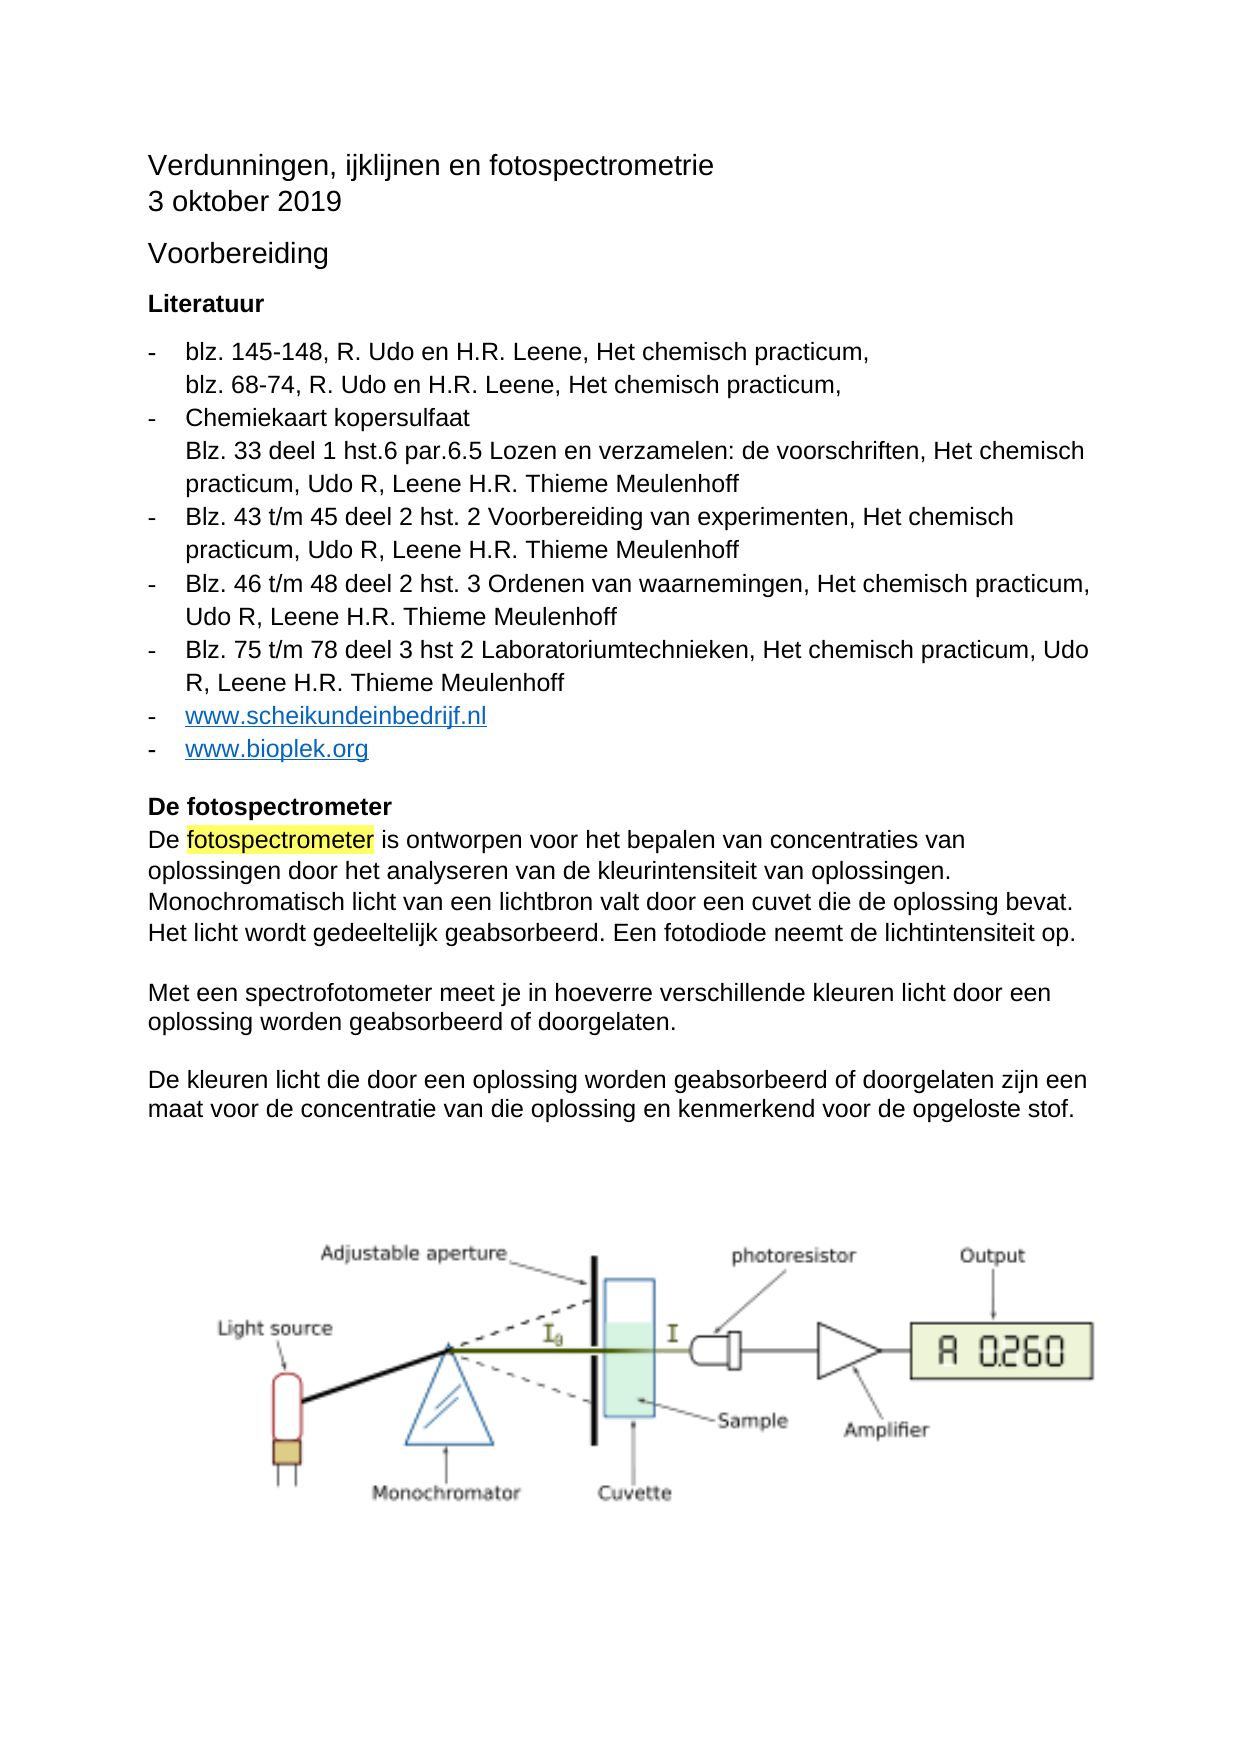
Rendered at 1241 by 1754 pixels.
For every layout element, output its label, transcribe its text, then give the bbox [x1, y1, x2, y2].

text Literatuur [148, 289, 1093, 318]
list Blz. 43 t/m 45 deel 2 hst. 2 Voorbereiding van experimenten, Het chemisch practicum, Udo R, Leene H.R. Thieme Meulenhoff [148, 502, 1093, 564]
text Voorbereiding [148, 237, 1093, 270]
list www.bioplek.org [148, 734, 1093, 763]
list Chemiekaart kopersulfaat [148, 403, 1093, 432]
subtitle De fotospectrometer [148, 792, 1093, 821]
list Blz. 33 deel 1 hst.6 par.6.5 Lozen en verzamelen: de voorschriften, Het chemisch practicum, Udo R, Leene H.R. Thieme Meulenhoff [185, 436, 1093, 498]
text De kleuren licht die door een oplossing worden geabsorbeerd of doorgelaten zijn een maat voor de concentratie van die oplossing en kenmerkend voor de opgeloste stof. [148, 1065, 1093, 1123]
list Blz. 75 t/m 78 deel 3 hst 2 Laboratoriumtechnieken, Het chemisch practicum, Udo R, Leene H.R. Thieme Meulenhoff [148, 635, 1093, 697]
list www.scheikundeinbedrijf.nl [148, 701, 1093, 730]
text Met een spectrofotometer meet je in hoeverre verschillende kleuren licht door een oplossing worden geabsorbeerd of doorgelaten. [148, 978, 1093, 1036]
picture [147, 1199, 1121, 1537]
text Verdunningen, ijklijnen en fotospectrometrie 3 oktober 2019 [148, 148, 1093, 217]
list blz. 145-148, R. Udo en H.R. Leene, Het chemisch practicum, blz. 68-74, R. Udo en H.R. Leene, Het chemisch practicum, [148, 337, 1093, 399]
text De fotospectrometer is ontworpen voor het bepalen van concentraties van oplossingen door het analyseren van de kleurintensiteit van oplossingen. Monochromatisch licht van een lichtbron valt door een cuvet die de oplossing bevat. Het licht wordt gedeeltelijk geabsorbeerd. Een fotodiode neemt de lichtintensiteit op. [148, 825, 1093, 947]
list Blz. 46 t/m 48 deel 2 hst. 3 Ordenen van waarnemingen, Het chemisch practicum, Udo R, Leene H.R. Thieme Meulenhoff [148, 568, 1093, 630]
